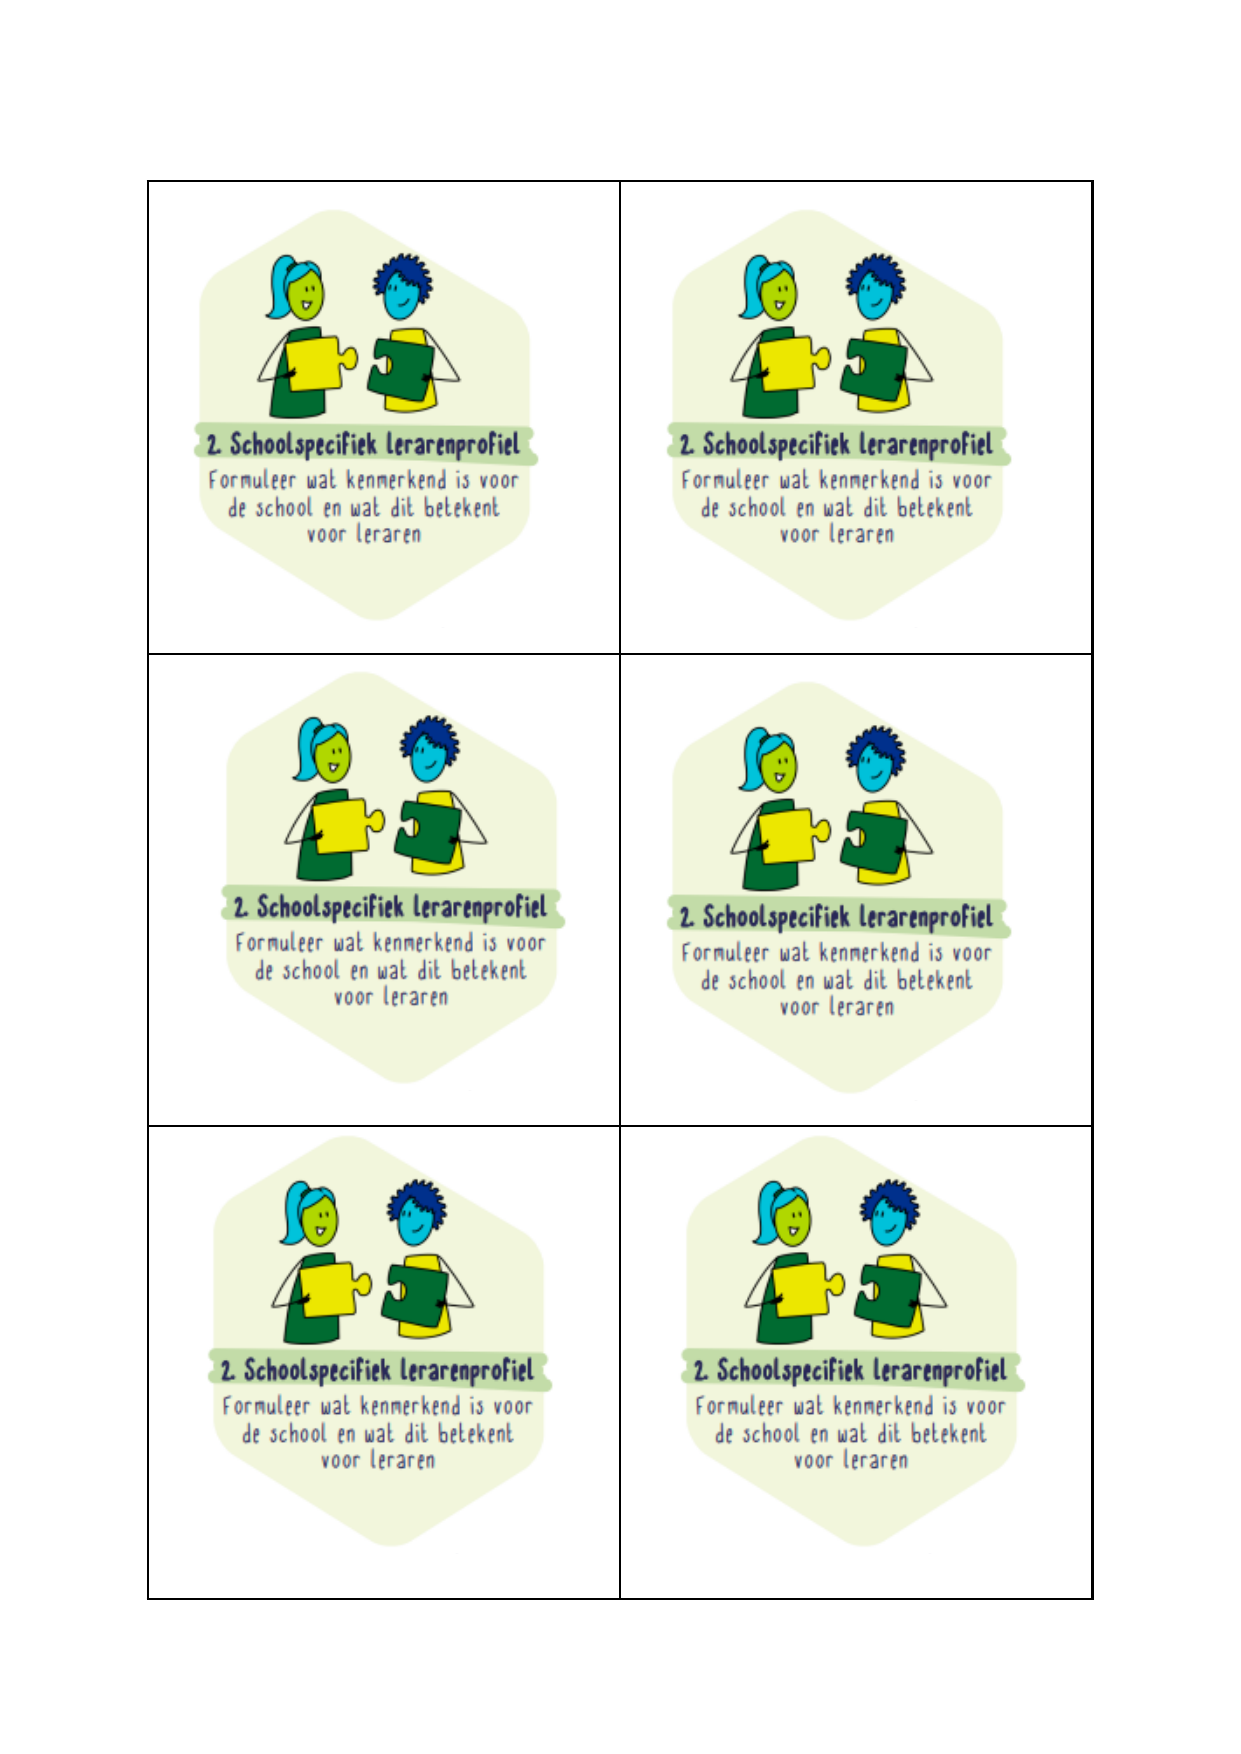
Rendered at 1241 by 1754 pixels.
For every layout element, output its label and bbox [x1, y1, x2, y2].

picture [664, 1127, 1036, 1554]
table_header [621, 182, 1091, 653]
table_cell [149, 1127, 619, 1597]
picture [191, 1127, 563, 1554]
picture [204, 663, 576, 1091]
table_cell [149, 655, 619, 1125]
table_cell [621, 1127, 1091, 1597]
picture [650, 201, 1022, 628]
table_cell [621, 655, 1091, 1125]
picture [650, 673, 1022, 1101]
table_header [149, 182, 619, 653]
picture [177, 201, 549, 628]
